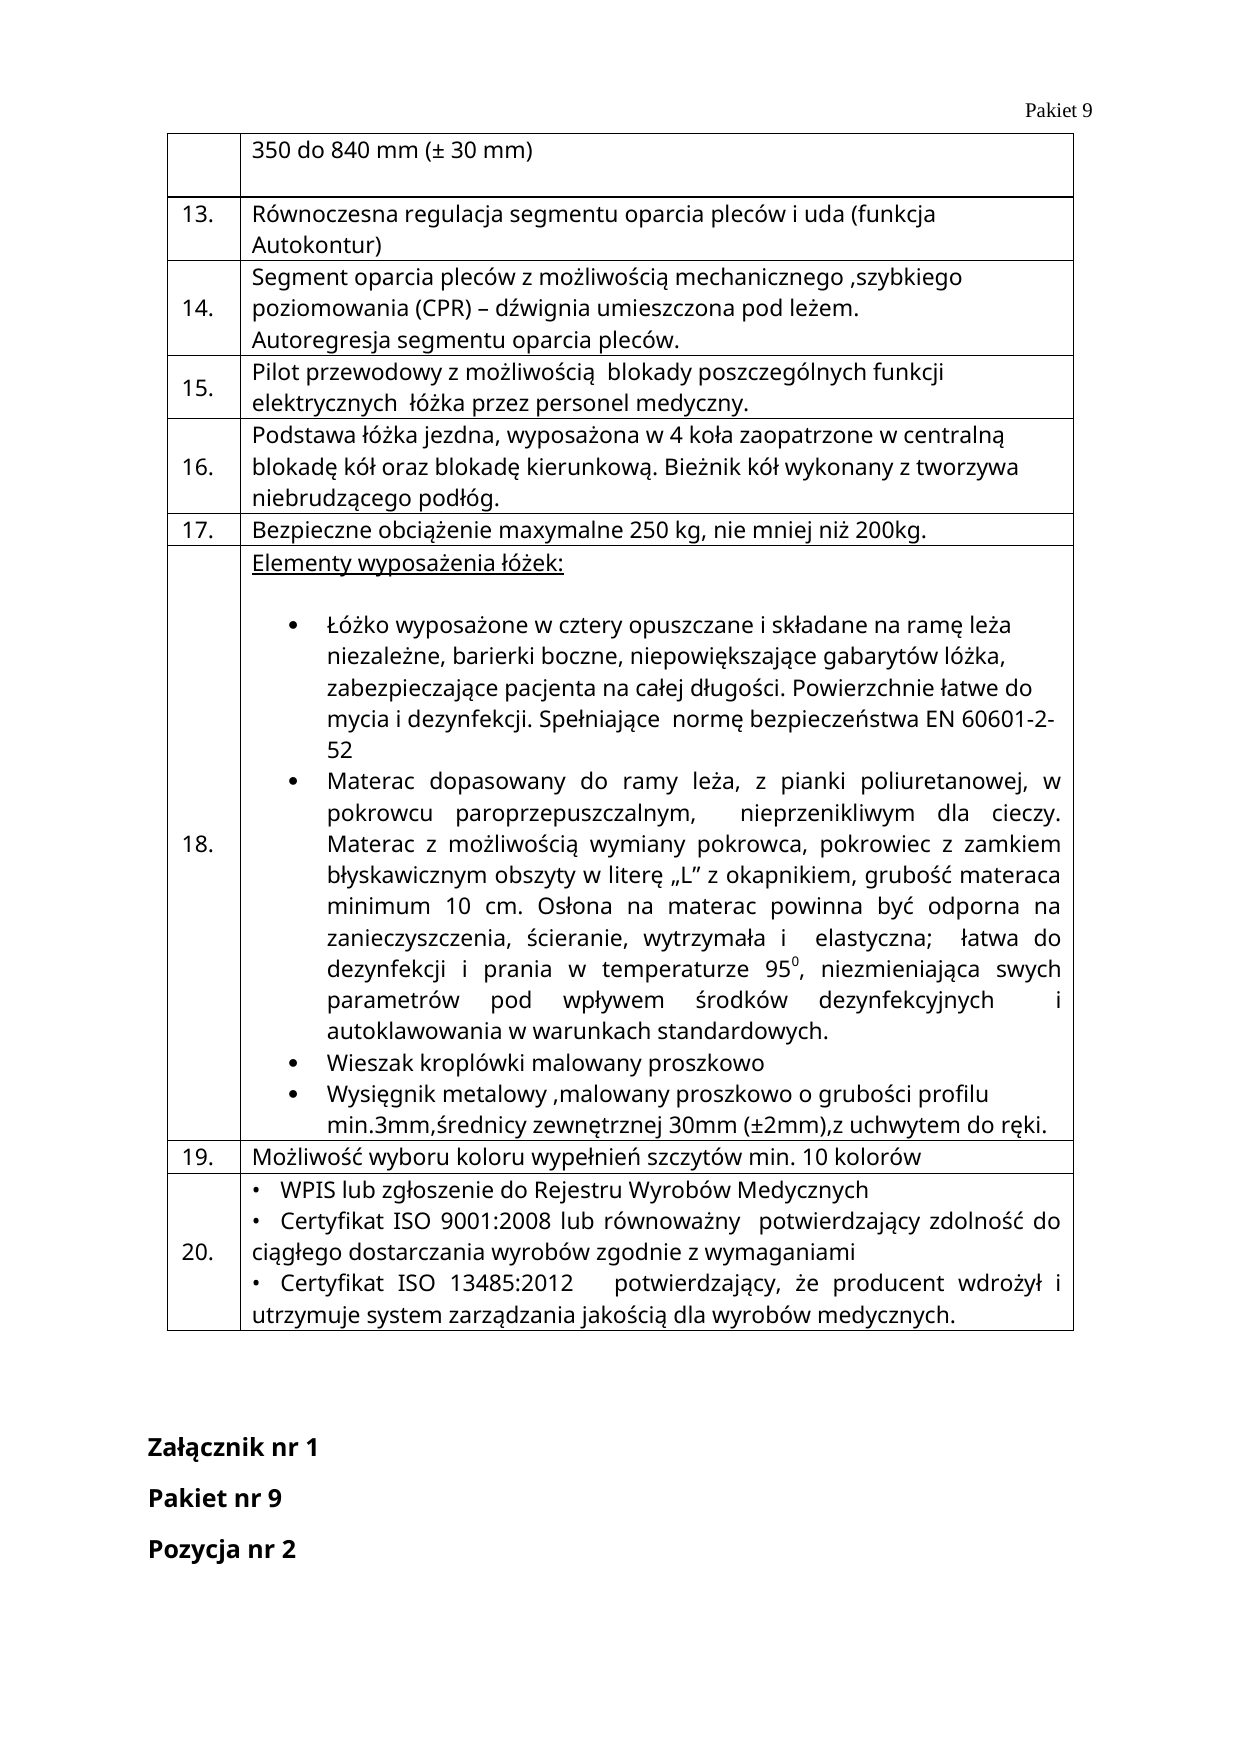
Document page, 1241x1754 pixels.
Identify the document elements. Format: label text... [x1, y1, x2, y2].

table_cell [168, 419, 240, 513]
table_cell [168, 514, 240, 545]
table_cell Bezpieczne obciążenie maxymalne 250 kg, nie mniej niż 200kg. [241, 514, 1073, 545]
table_cell [168, 134, 240, 196]
table_cell [168, 546, 240, 1140]
table_cell [168, 198, 240, 260]
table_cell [241, 134, 1073, 196]
table_cell • WPIS lub zgłoszenie do Rejestru Wyrobów Medycznych • Certyfikat ISO 9001:2008 lub równoważny potwierdzający zdolność do ciągłego dostarczania wyrobów zgodnie z wymaganiami • Certyfikat ISO 13485:2012 potwierdzający, że producent wdrożył i utrzymuje system zarządzania jakością dla wyrobów medycznych. [241, 1174, 1073, 1330]
text Załącznik nr 1 [148, 1430, 1093, 1464]
table_cell [168, 261, 240, 355]
table_cell Segment oparcia pleców z możliwością mechanicznego ,szybkiego poziomowania (CPR) – dźwignia umieszczona pod leżem. Autoregresja segmentu oparcia pleców. [241, 261, 1073, 355]
table_cell [168, 1141, 240, 1172]
title Pozycja nr 2 [148, 1532, 1093, 1566]
text Pakiet nr 9 [148, 1481, 1093, 1515]
table_cell Elementy wyposażenia łóżek: Łóżko wyposażone w cztery opuszczane i składane na ramę leża niezależne, barierki boczne, niepowiększające gabarytów lóżka, zabezpieczające pacjenta na całej długości. Powierzchnie łatwe do mycia i dezynfekcji. Spełniające normę bezpieczeństwa EN 60601-2-52 Materac dopasowany do ramy leża, z pianki poliuretanowej, w pokrowcu paroprzepuszczalnym, nieprzenikliwym dla cieczy. Materac z możliwością wymiany pokrowca, pokrowiec z zamkiem błyskawicznym obszyty w literę „L” z okapnikiem, grubość materaca minimum 10 cm. Osłona na materac powinna być odporna na zanieczyszczenia, ścieranie, wytrzymała i elastyczna; łatwa do dezynfekcji i prania w temperaturze 950, niezmieniająca swych parametrów pod wpływem środków dezynfekcyjnych i autoklawowania w warunkach standardowych. Wieszak kroplówki malowany proszkowo Wysięgnik metalowy ,malowany proszkowo o grubości profilu min.3mm,średnicy zewnętrznej 30mm (±2mm),z uchwytem do ręki. [241, 546, 1073, 1140]
table_cell Pilot przewodowy z możliwością blokady poszczególnych funkcji elektrycznych łóżka przez personel medyczny. [241, 356, 1073, 418]
table_cell [168, 356, 240, 418]
table_cell [168, 1174, 240, 1330]
table_cell Równoczesna regulacja segmentu oparcia pleców i uda (funkcja Autokontur) [241, 198, 1073, 260]
table_cell Możliwość wyboru koloru wypełnień szczytów min. 10 kolorów [241, 1141, 1073, 1172]
table_cell Podstawa łóżka jezdna, wyposażona w 4 koła zaopatrzone w centralną blokadę kół oraz blokadę kierunkową. Bieżnik kół wykonany z tworzywa niebrudzącego podłóg. [241, 419, 1073, 513]
